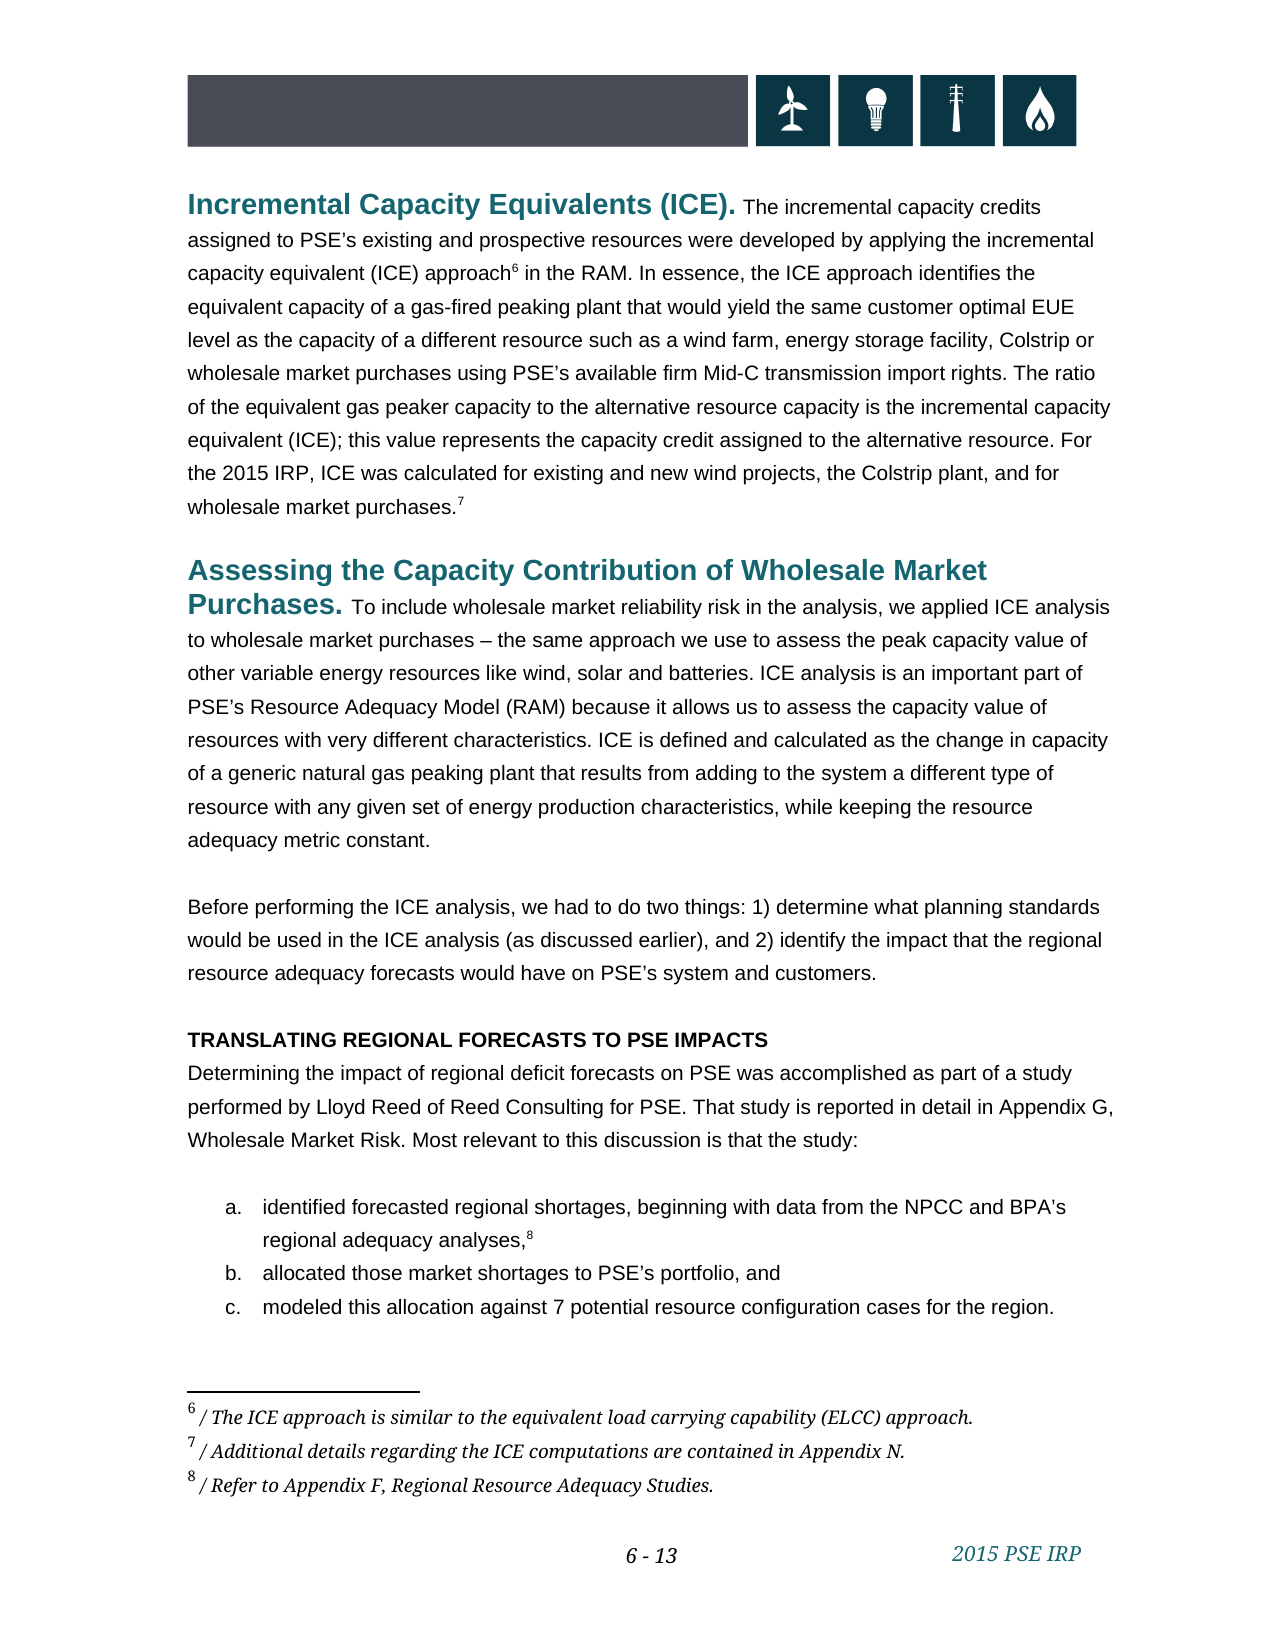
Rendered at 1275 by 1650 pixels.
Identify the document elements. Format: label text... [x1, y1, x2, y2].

picture [187, 75, 1077, 149]
list modeled this allocation against 7 potential resource configuration cases for the region. [225, 1287, 1116, 1321]
text Before performing the ICE analysis, we had to do two things: 1) determine what planning standards would be used in the ICE analysis (as discussed earlier), and 2) identify the impact that the regional resource adequacy forecasts would have on PSE’s system and customers. [187, 887, 1116, 987]
text TRANSLATING REGIONAL FORECASTS TO PSE IMPACTS [187, 1021, 1116, 1054]
list allocated those market shortages to PSE’s portfolio, and [225, 1254, 1116, 1287]
list identified forecasted regional shortages, beginning with data from the NPCC and BPA’s regional adequacy analyses, [225, 1187, 1116, 1254]
text Determining the impact of regional deficit forecasts on PSE was accomplished as part of a study performed by Lloyd Reed of Reed Consulting for PSE. That study is reported in detail in Appendix G, Wholesale Market Risk. Most relevant to this discussion is that the study: [187, 1054, 1116, 1154]
text Incremental Capacity Equivalents (ICE). The incremental capacity credits assigned to PSE’s existing and prospective resources were developed by applying the incremental capacity equivalent (ICE) approach in the RAM. In essence, the ICE approach identifies the equivalent capacity of a gas-fired peaking plant that would yield the same customer optimal EUE level as the capacity of a different resource such as a wind farm, energy storage facility, Colstrip or wholesale market purchases using PSE’s available firm Mid-C transmission import rights. The ratio of the equivalent gas peaker capacity to the alternative resource capacity is the incremental capacity equivalent (ICE); this value represents the capacity credit assigned to the alternative resource. For the 2015 IRP, ICE was calculated for existing and new wind projects, the Colstrip plant, and for wholesale market purchases. [187, 187, 1116, 521]
text Assessing the Capacity Contribution of Wholesale Market Purchases. To include wholesale market reliability risk in the analysis, we applied ICE analysis to wholesale market purchases – the same approach we use to assess the peak capacity value of other variable energy resources like wind, solar and batteries. ICE analysis is an important part of PSE’s Resource Adequacy Model (RAM) because it allows us to assess the capacity value of resources with very different characteristics. ICE is defined and calculated as the change in capacity of a generic natural gas peaking plant that results from adding to the system a different type of resource with any given set of energy production characteristics, while keeping the resource adequacy metric constant. [187, 554, 1116, 854]
